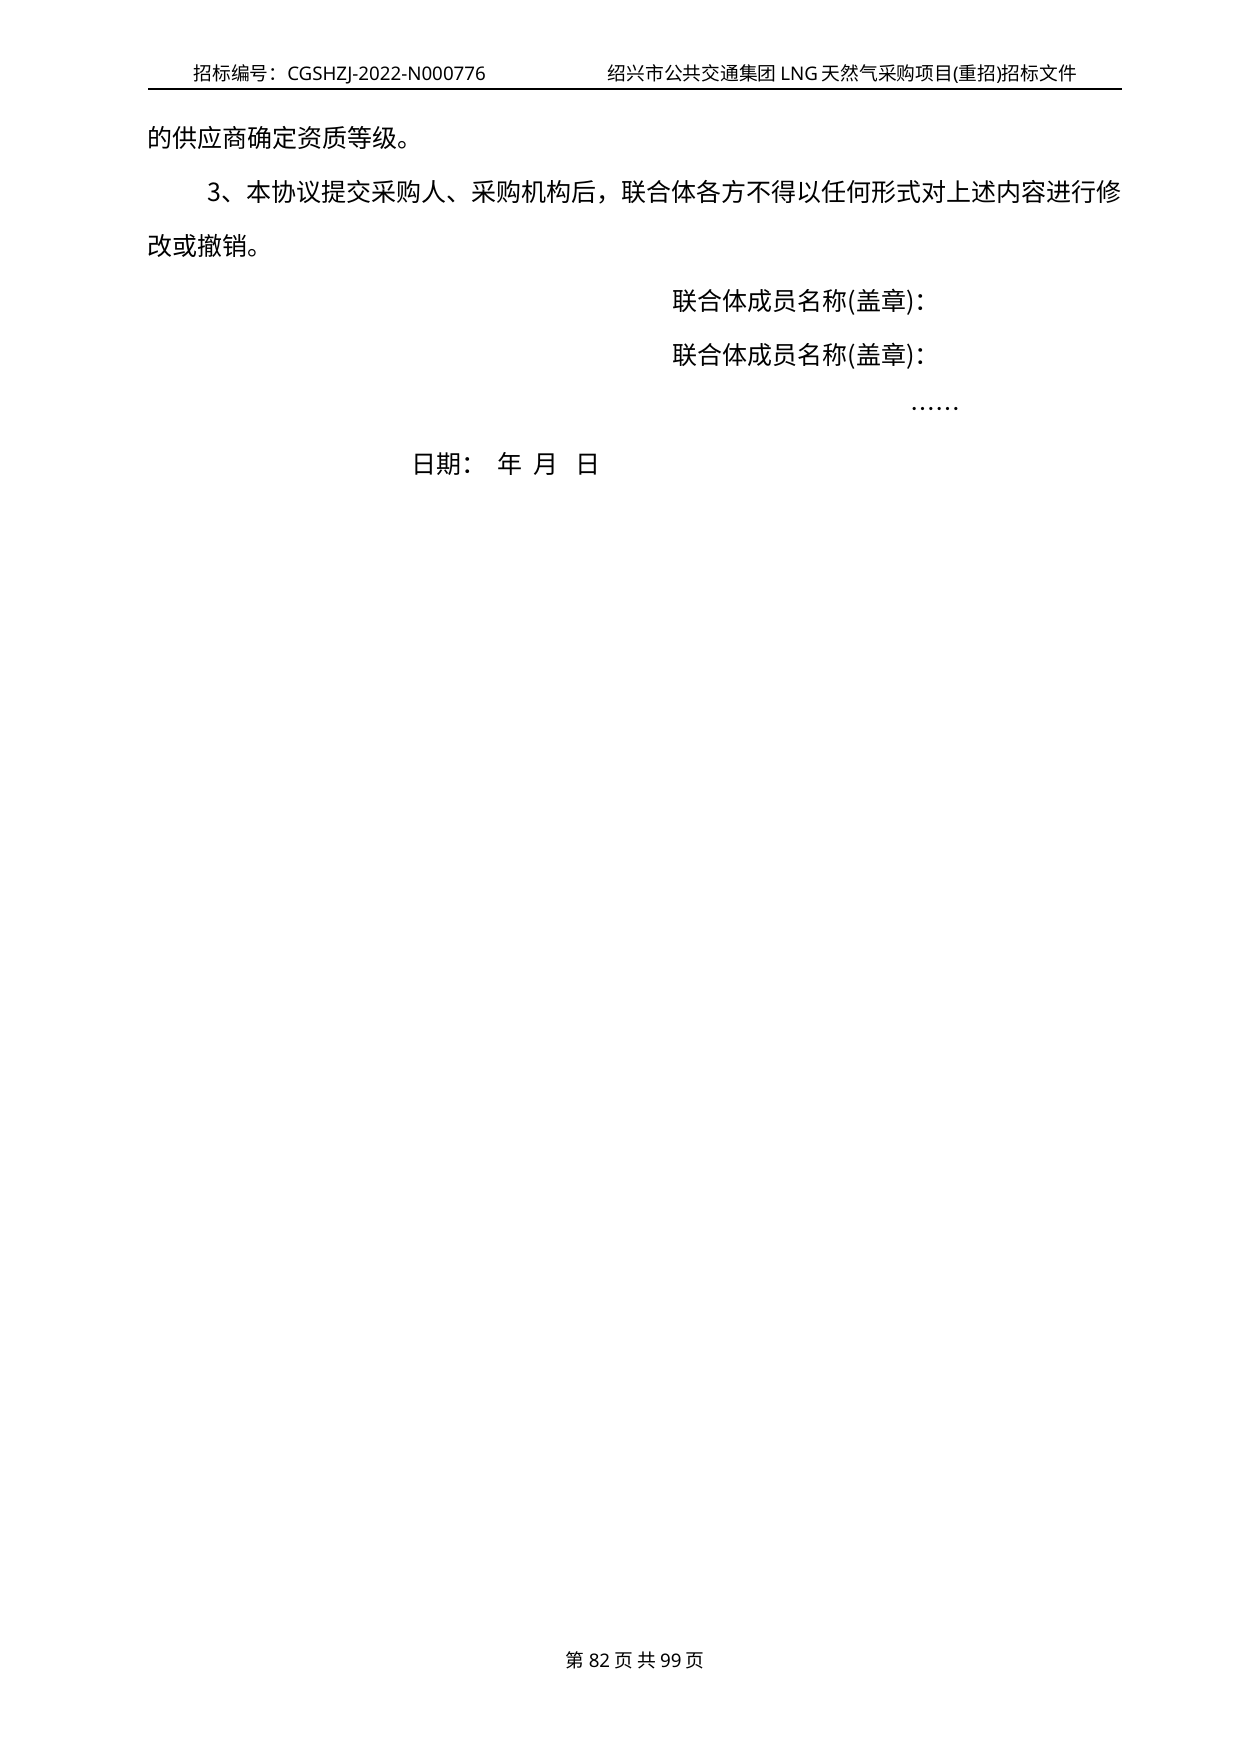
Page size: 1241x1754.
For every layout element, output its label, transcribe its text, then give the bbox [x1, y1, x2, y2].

text 联合体成员名称(盖章)： [148, 281, 1122, 317]
text 日期： 年 月 日 [148, 444, 1122, 481]
text 3、本协议提交采购人、采购机构后，联合体各方不得以任何形式对上述内容进行修改或撤销。 [148, 172, 1122, 263]
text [148, 118, 1122, 154]
text …… [148, 390, 1122, 426]
text 联合体成员名称(盖章)： [148, 336, 1122, 372]
